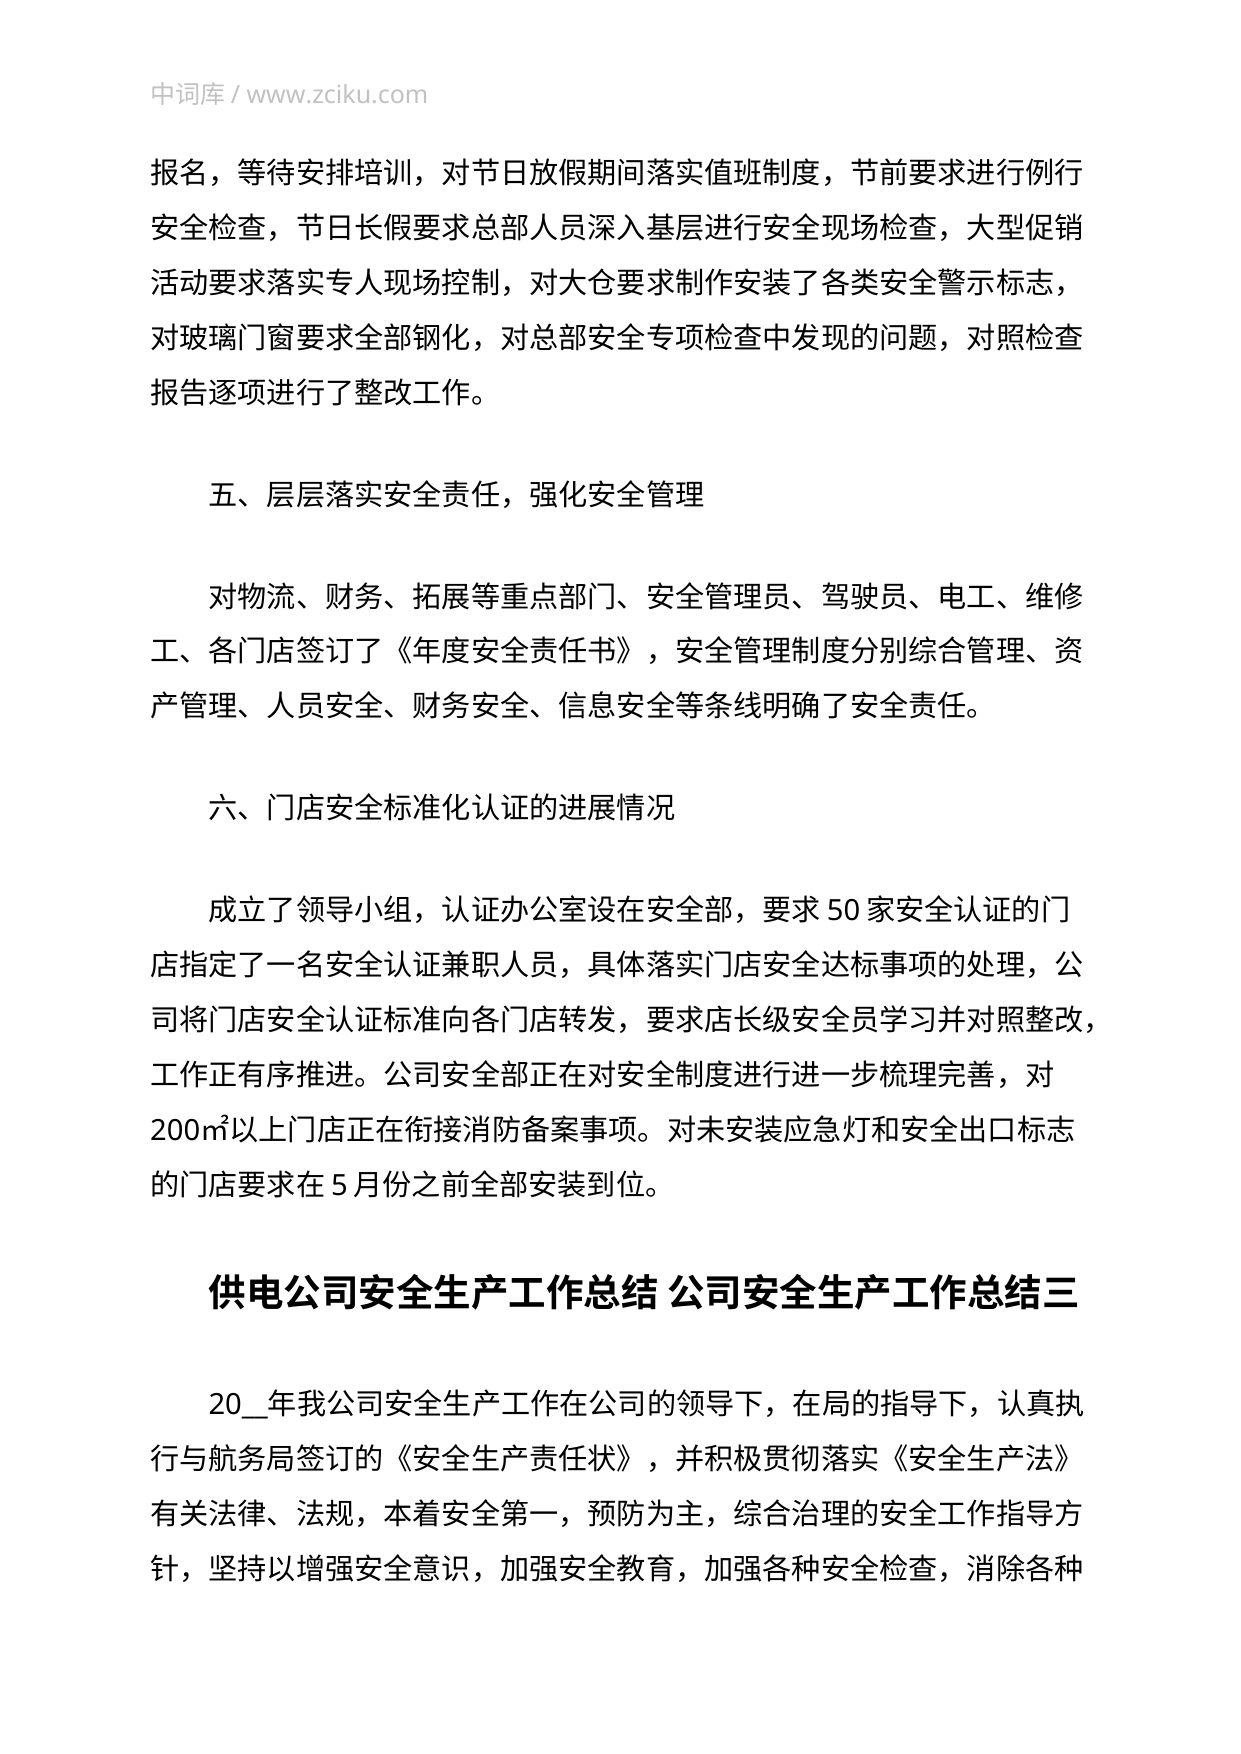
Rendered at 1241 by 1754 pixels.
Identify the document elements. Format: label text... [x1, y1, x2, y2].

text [150, 150, 1090, 412]
text 对物流、财务、拓展等重点部门、安全管理员、驾驶员、电工、维修工、各门店签订了《年度安全责任书》，安全管理制度分别综合管理、资产管理、人员安全、财务安全、信息安全等条线明确了安全责任。 [150, 573, 1090, 725]
text 供电公司安全生产工作总结 公司安全生产工作总结三 [150, 1263, 1090, 1317]
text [150, 1381, 1090, 1588]
text 成立了领导小组，认证办公室设在安全部，要求50家安全认证的门店指定了一名安全认证兼职人员，具体落实门店安全达标事项的处理，公司将门店安全认证标准向各门店转发，要求店长级安全员学习并对照整改，工作正有序推进。公司安全部正在对安全制度进行进一步梳理完善，对200㎡以上门店正在衔接消防备案事项。对未安装应急灯和安全出口标志的门店要求在5月份之前全部安装到位。 [150, 886, 1090, 1203]
text 六、门店安全标准化认证的进展情况 [150, 785, 1090, 827]
text 五、层层落实安全责任，强化安全管理 [150, 471, 1090, 514]
